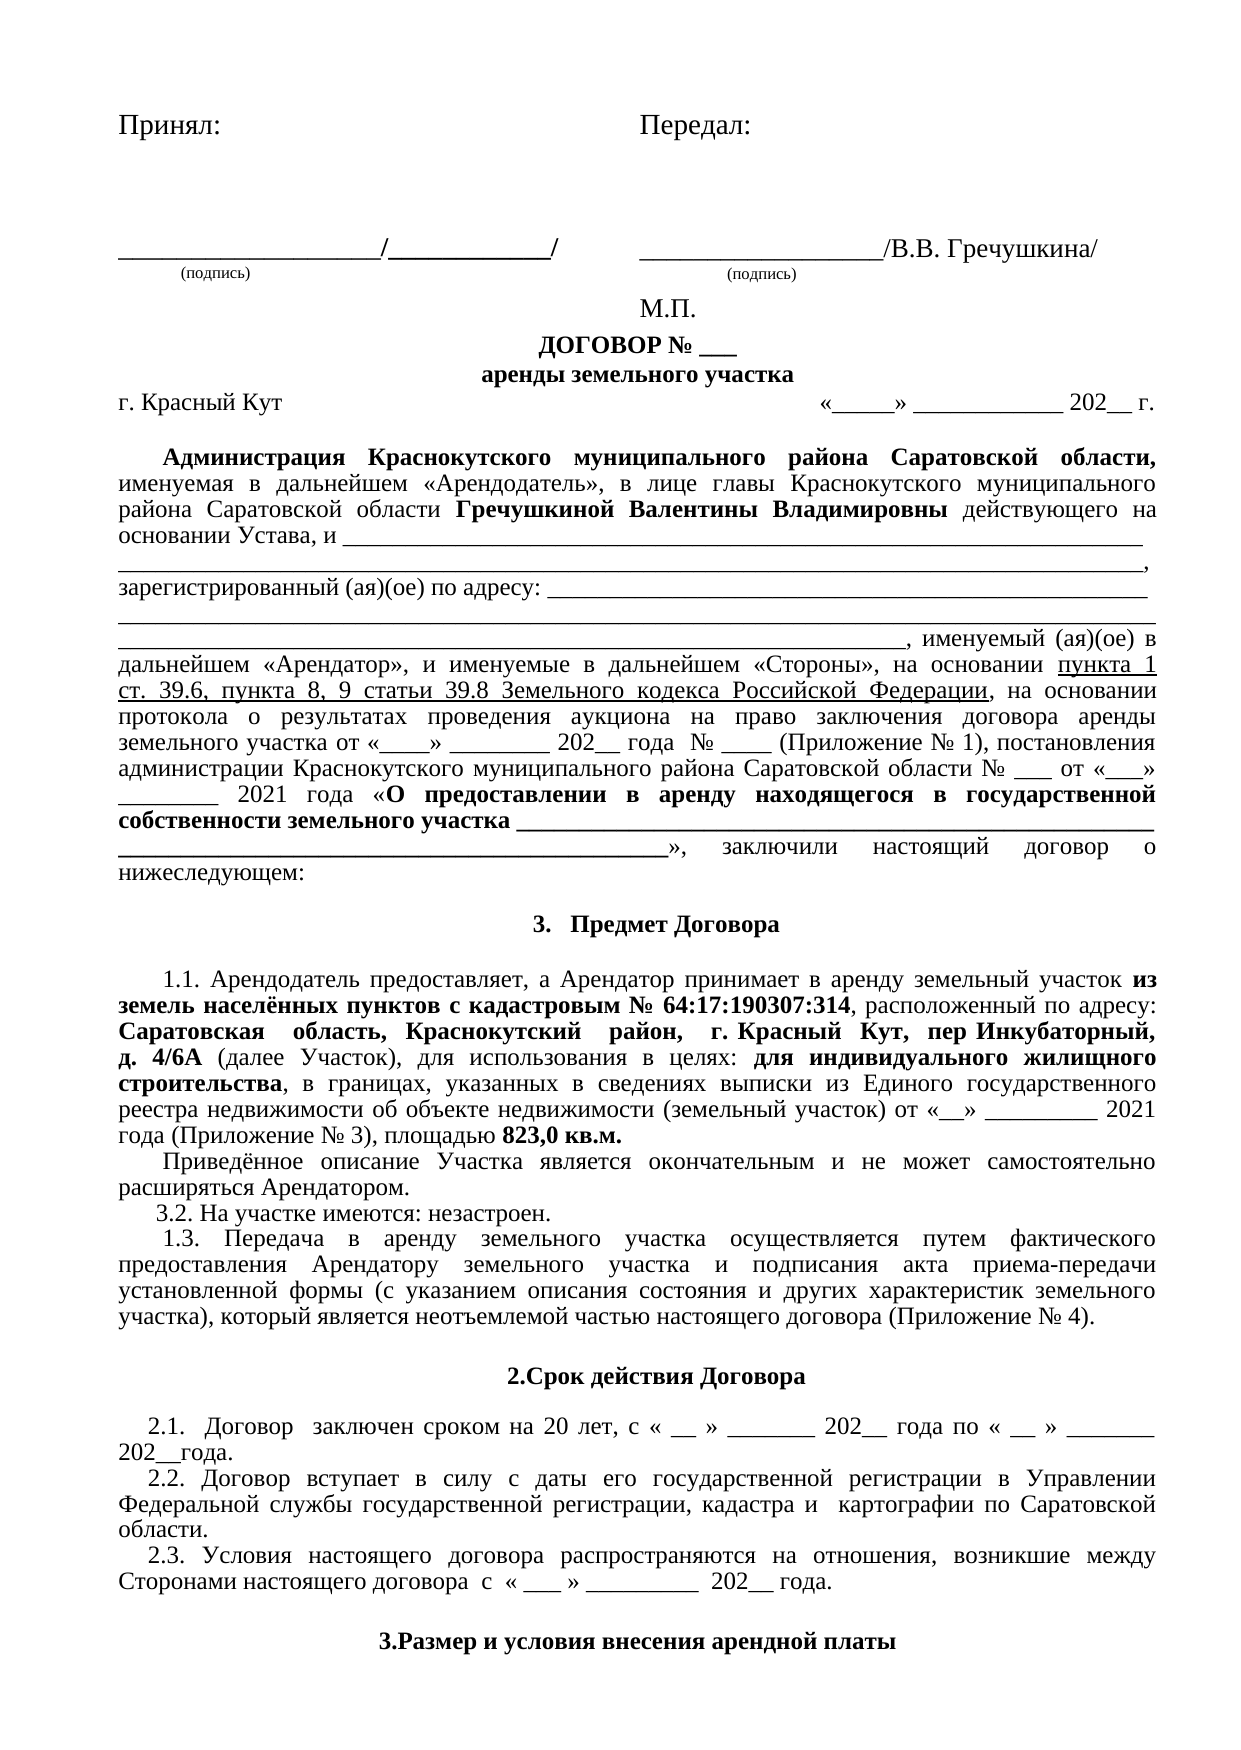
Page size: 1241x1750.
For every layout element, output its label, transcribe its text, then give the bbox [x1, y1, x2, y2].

table_header Передал: [628, 111, 1149, 171]
text г. Красный Кут «_____» ____________ 202__ г. [118, 387, 1157, 416]
text Приведённое описание Участка является окончательным и не может самостоятельно расширяться Арендатором. [118, 1148, 1157, 1200]
text 2.1. Договор заключен сроком на 20 лет, с « __ » _______ 202__ года по « __ » _______ 202__года. [118, 1414, 1157, 1466]
table_header Принял: [107, 111, 628, 171]
text ДОГОВОР № ___ [118, 330, 1157, 359]
text ____________________________________________», заключили настоящий договор о нижеследующем: [118, 834, 1157, 886]
table_cell __________________/____________/ (подпись) [107, 171, 628, 330]
text 1.3. Передача в аренду земельного участка осуществляется путем фактического предоставления Арендатору земельного участка и подписания акта приема-передачи установленной формы (с указанием описания состояния и других характеристик земельного участка), который является неотъемлемой частью настоящего договора (Приложение № 4). [118, 1226, 1157, 1330]
text 3.Размер и условия внесения арендной платы [118, 1626, 1157, 1655]
list На участке имеются: незастроен. [156, 1200, 1157, 1226]
text 2.Срок действия Договора [156, 1361, 1157, 1390]
text 2.2. Договор вступает в силу с даты его государственной регистрации в Управлении Федеральной службы государственной регистрации, кадастра и картографии по Саратовской области. [118, 1466, 1157, 1543]
text 2.3. Условия настоящего договора распространяются на отношения, возникшие между Сторонами настоящего договора с « ___ » _________ 202__ года. [118, 1543, 1157, 1595]
table_cell __________________/В.В. Гречушкина/ (подпись) М.П. [628, 171, 1149, 330]
text __________________________________________________________________________________________________________________________________________________, именуемый (ая)(ое) в дальнейшем «Арендатор», и именуемые в дальнейшем «Стороны», на основании пункта 1 ст. 39.6, пункта 8, 9 статьи 39.8 Земельного кодекса Российской Федерации, на основании протокола о результатах проведения аукциона на право заключения договора аренды земельного участка от «____» ________ 202__ года № ____ (Приложение № 1), постановления администрации Краснокутского муниципального района Саратовской области № ___ от «___» ________ 2021 года «О предоставлении в аренду находящегося в государственной собственности земельного участка ___________________________________________________ [118, 600, 1157, 834]
text __________________________________________________________________________________, зарегистрированный (ая)(ое) по адресу: ________________________________________________ [118, 549, 1157, 600]
list Предмет Договора [156, 909, 1157, 938]
text Администрация Краснокутского муниципального района Саратовской области, именуемая в дальнейшем «Арендодатель», в лице главы Краснокутского муниципального района Саратовской области Гречушкиной Валентины Владимировны действующего на основании Устава, и ________________________________________________________________ [118, 445, 1157, 549]
text аренды земельного участка [118, 359, 1157, 387]
text 1.1. Арендодатель предоставляет, а Арендатор принимает в аренду земельный участок из земель населённых пунктов с кадастровым № 64:17:190307:314, расположенный по адресу: Саратовская область, Краснокутский район, г. Красный Кут, пер Инкубаторный, д. 4/6А (далее Участок), для использования в целях: для индивидуального жилищного строительства, в границах, указанных в сведениях выписки из Единого государственного реестра недвижимости об объекте недвижимости (земельный участок) от «__» _________ 2021 года (Приложение № 3), площадью 823,0 кв.м. [118, 967, 1157, 1148]
